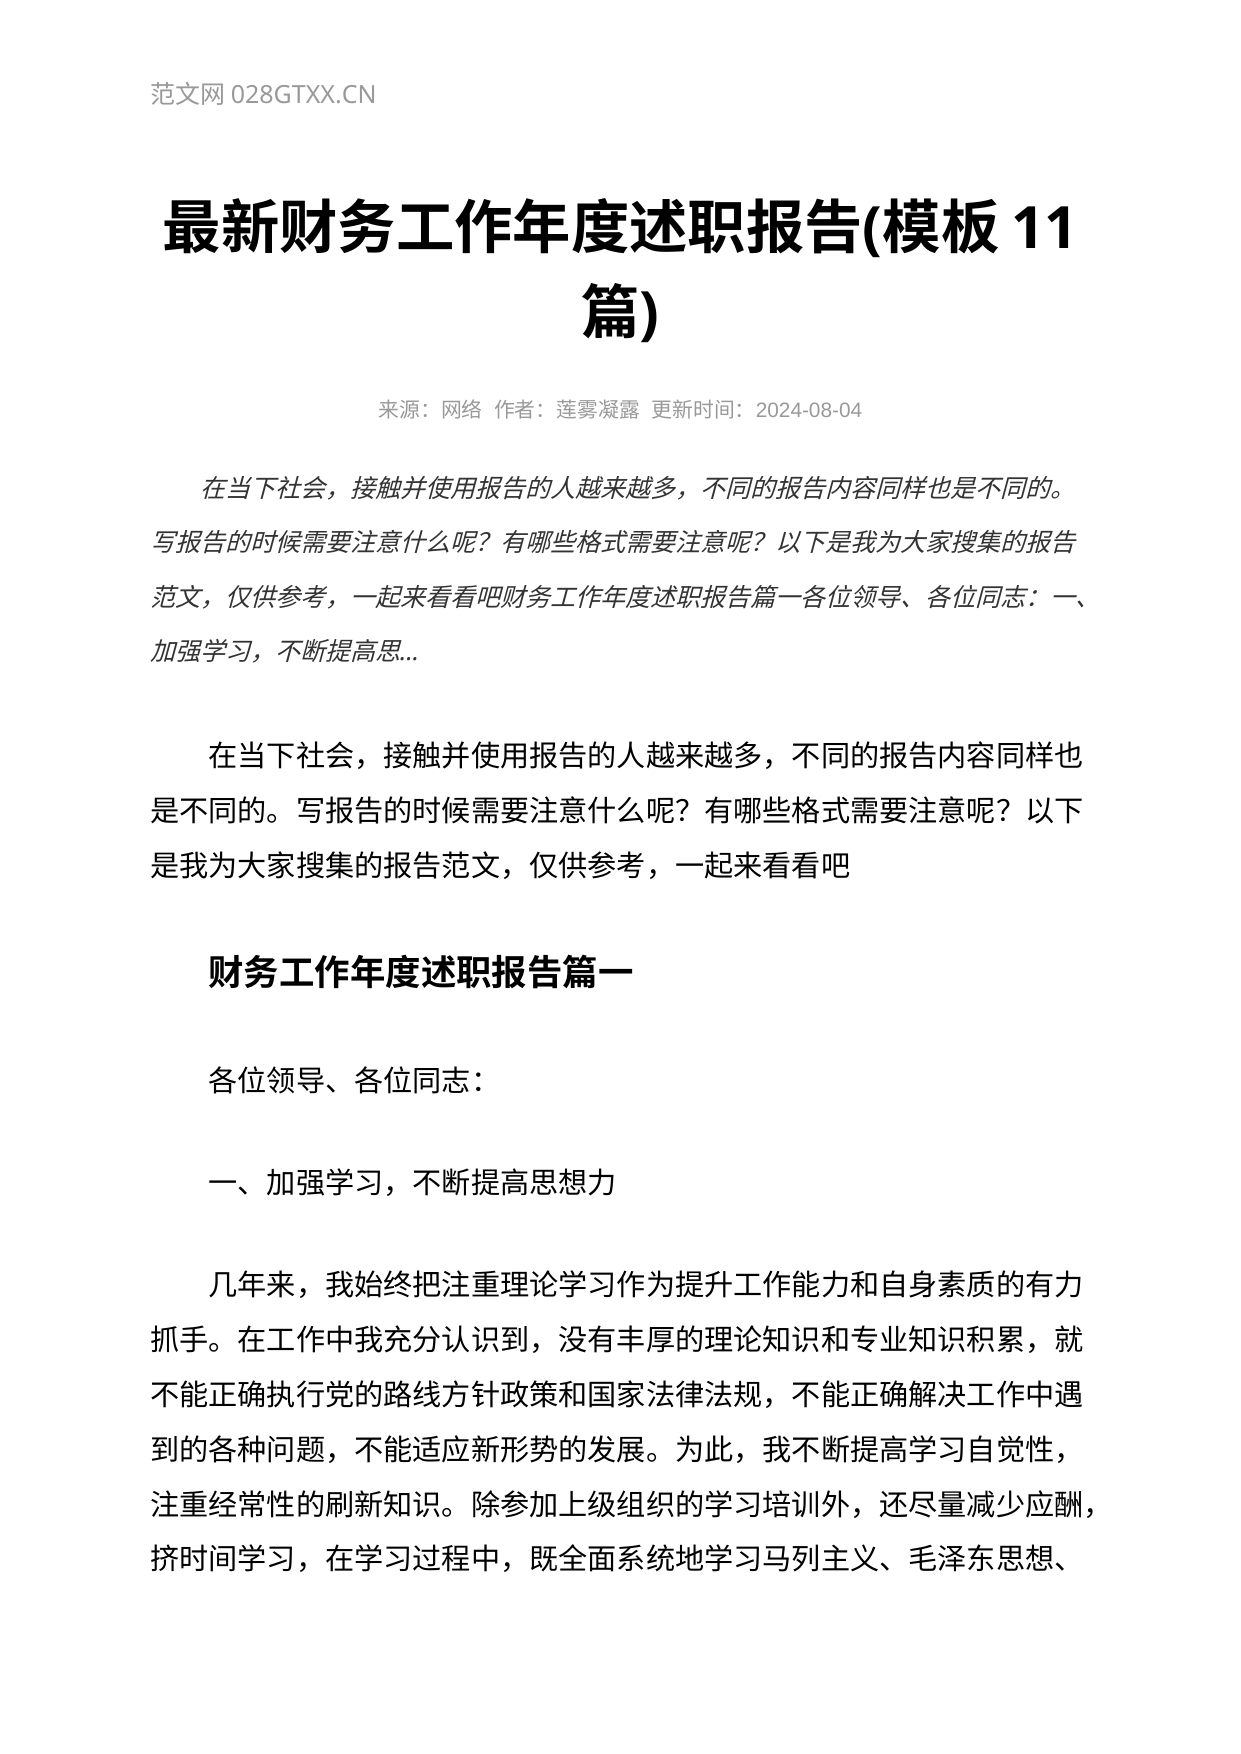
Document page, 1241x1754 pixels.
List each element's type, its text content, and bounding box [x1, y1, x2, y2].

text 来源：网络 作者：莲雾凝露 更新时间：2024-08-04 [150, 398, 1090, 422]
subtitle 最新财务工作年度述职报告(模板11篇) [150, 181, 1090, 351]
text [150, 1261, 1090, 1578]
text 在当下社会，接触并使用报告的人越来越多，不同的报告内容同样也是不同的。写报告的时候需要注意什么呢？有哪些格式需要注意呢？以下是我为大家搜集的报告范文，仅供参考，一起来看看吧 [150, 733, 1090, 885]
text 一、加强学习，不断提高思想力 [150, 1160, 1090, 1202]
text 在当下社会，接触并使用报告的人越来越多，不同的报告内容同样也是不同的。写报告的时候需要注意什么呢？有哪些格式需要注意呢？以下是我为大家搜集的报告范文，仅供参考，一起来看看吧财务工作年度述职报告篇一各位领导、各位同志：一、加强学习，不断提高思... [150, 468, 1090, 668]
text 财务工作年度述职报告篇一 [150, 944, 1090, 996]
text 各位领导、各位同志： [150, 1058, 1090, 1100]
